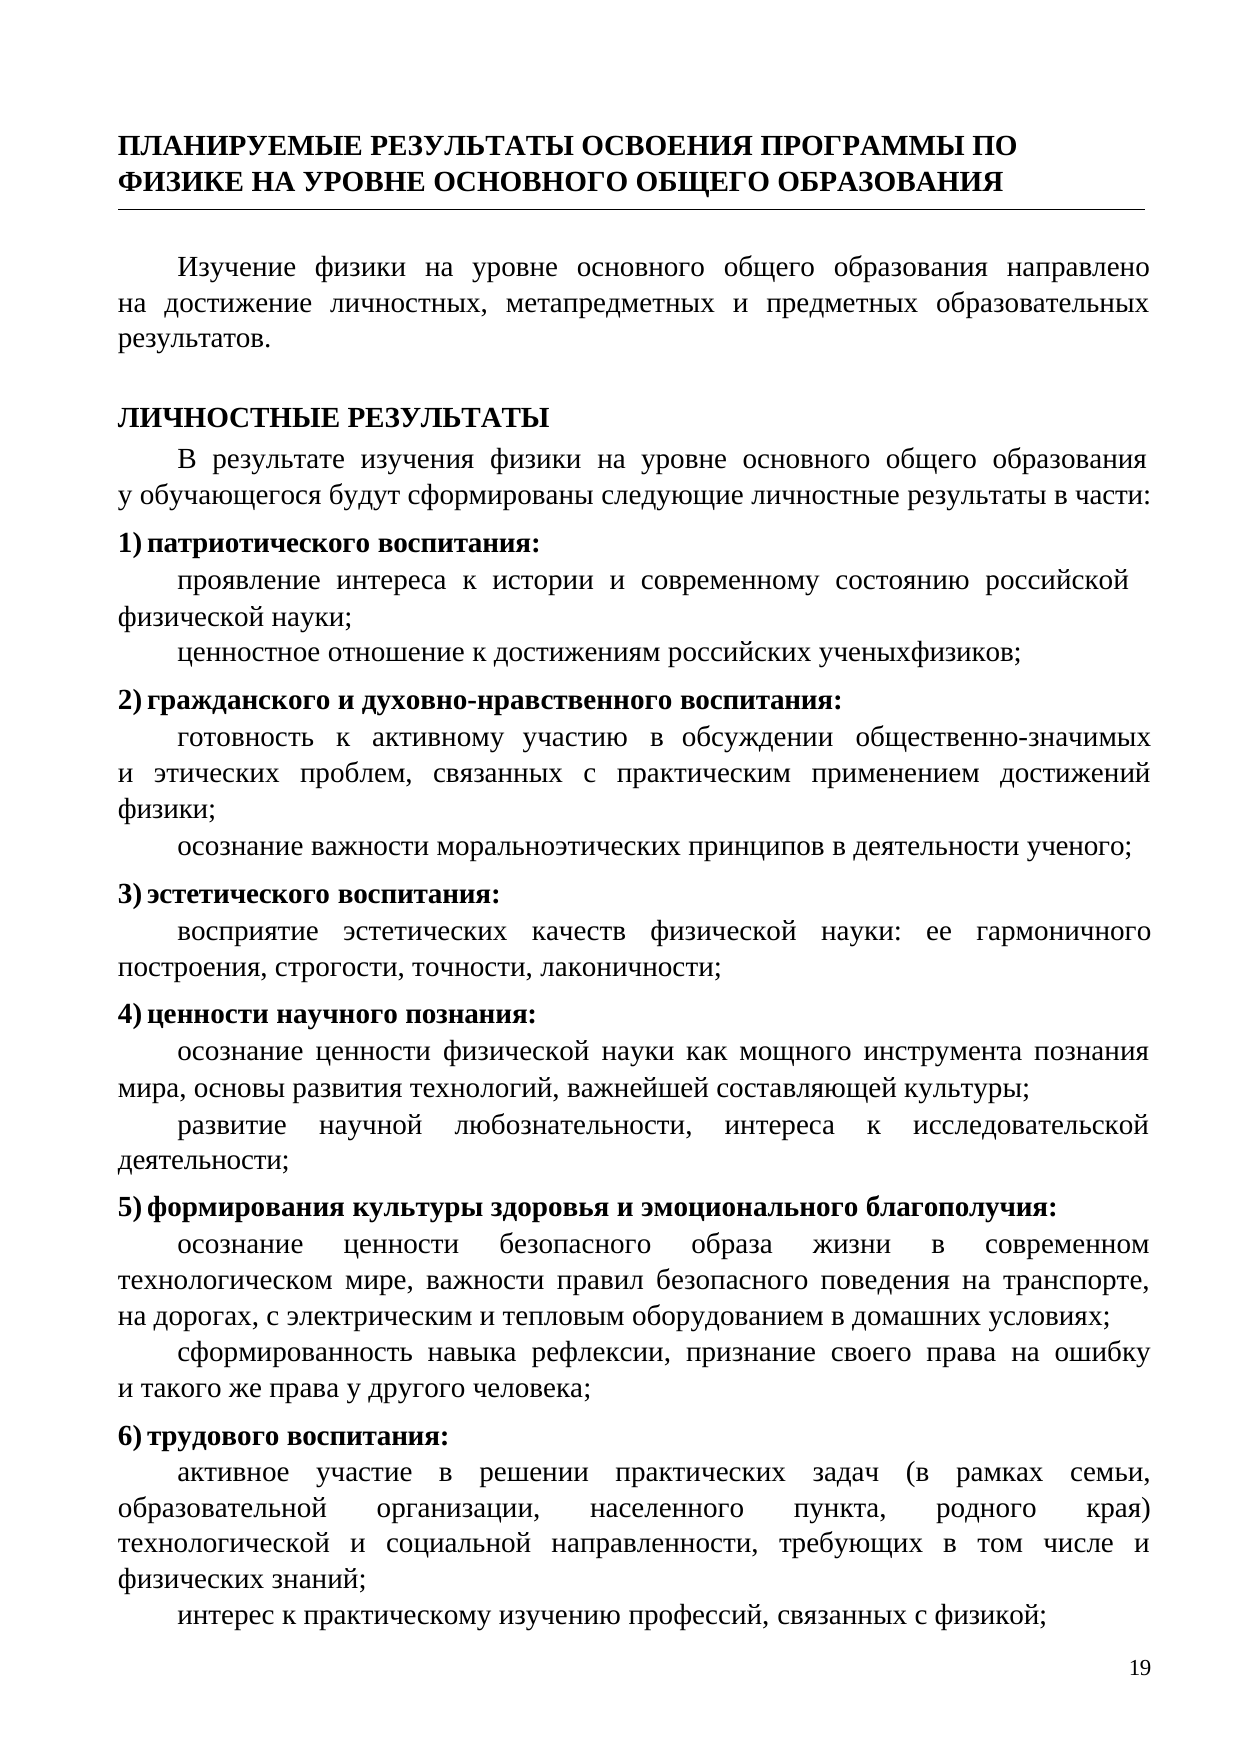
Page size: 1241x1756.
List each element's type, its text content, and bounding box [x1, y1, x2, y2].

text осознание ценности безопасного образа жизни в современном технологическом мире, важности правил безопасного поведения на транспорте, на дорогах, с электрическим и тепловым оборудованием в домашних условиях; [118, 1226, 1150, 1332]
text осознание важности морально­этических принципов в деятельности ученого; [177, 828, 1166, 861]
subtitle ЛИЧНОСТНЫЕ РЕЗУЛЬТАТЫ [118, 400, 1166, 433]
text проявление интереса к истории и современному состоянию российской физической науки; [118, 562, 1166, 632]
text активное участие в решении практических задач (в рамках семьи, образовательной организации, населенного пункта, родного края) технологической и социальной направленности, требующих в том числе и физических знаний; [118, 1454, 1151, 1594]
text интерес к практическому изучению профессий, связанных с физикой; [177, 1597, 1166, 1631]
text ценностное отношение к достижениям российских ученых­физиков; [177, 636, 1166, 668]
subtitle патриотического воспитания: [118, 525, 1166, 558]
text сформированность навыка рефлексии, признание своего права на ошибку и такого же права у другого человека; [118, 1334, 1151, 1403]
text развитие научной любознательности, интереса к исследовательской деятельности; [118, 1107, 1150, 1176]
text восприятие эстетических качеств физической науки: ее гармоничного построения, строгости, точности, лаконичности; [118, 913, 1152, 982]
subtitle трудового воспитания: [118, 1418, 1166, 1451]
subtitle ценности научного познания: [118, 996, 1166, 1030]
text Изучение физики на уровне основного общего образования направлено на достижение личностных, метапредметных и предметных образовательных результатов. [118, 249, 1150, 354]
text В результате изучения физики на уровне основного общего образования у обучающегося будут сформированы следующие личностные результаты в части: [118, 442, 1152, 511]
subtitle гражданского и духовно-нравственного воспитания: [118, 682, 1166, 716]
text готовность к активному участию в обсуждении общественно-значимых и этических проблем, связанных с практическим применением достижений физики; [118, 719, 1151, 825]
subtitle эстетического воспитания: [118, 876, 1166, 909]
text осознание ценности физической науки как мощного инструмента познания мира, основы развития технологий, важнейшей составляющей культуры; [118, 1033, 1149, 1104]
subtitle формирования культуры здоровья и эмоционального благополучия: [118, 1189, 1166, 1223]
subtitle ПЛАНИРУЕМЫЕ РЕЗУЛЬТАТЫ ОСВОЕНИЯ ПРОГРАММЫ ПО ФИЗИКЕ НА УРОВНЕ ОСНОВНОГО ОБЩЕГО ОБРАЗОВАНИЯ [118, 128, 1150, 197]
